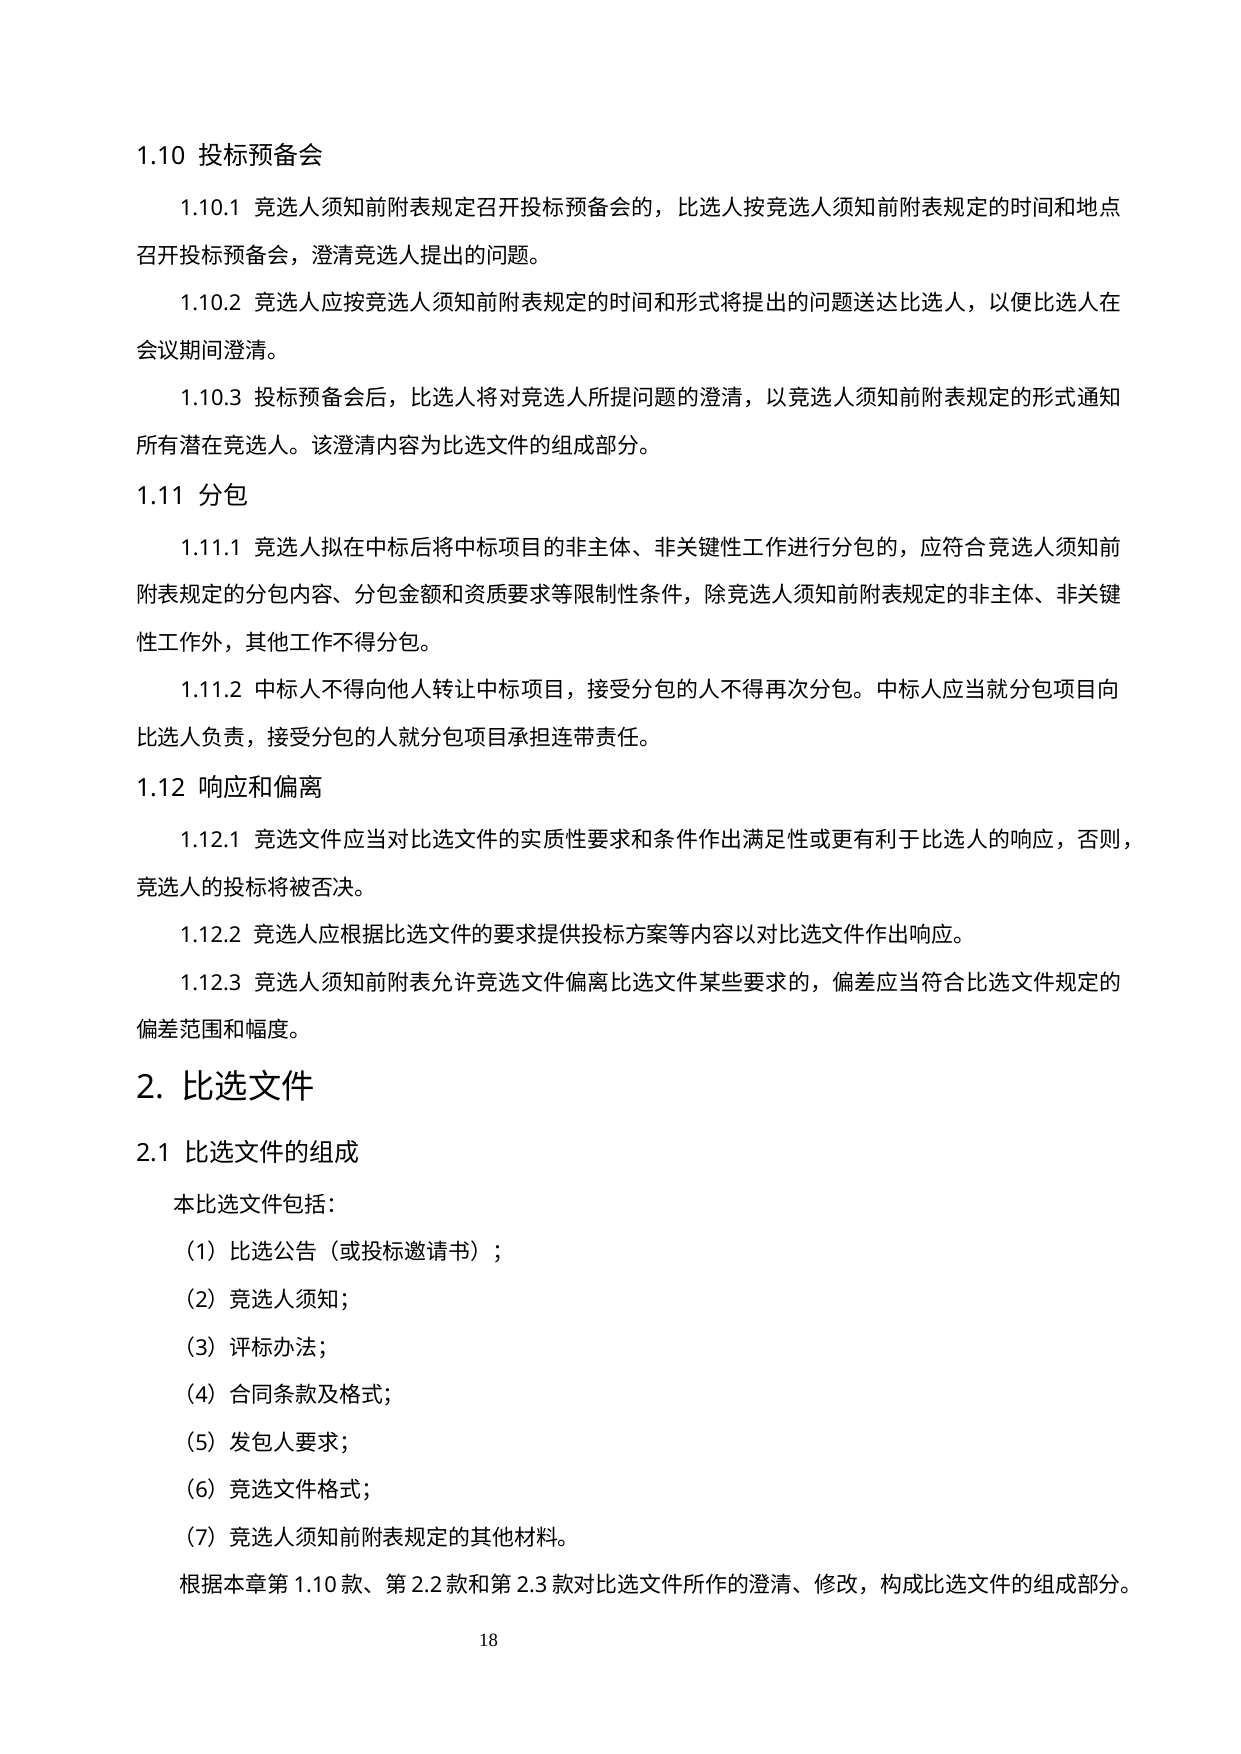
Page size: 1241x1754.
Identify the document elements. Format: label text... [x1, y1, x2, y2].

text （2）竞选人须知； [173, 1282, 1122, 1314]
text 1.12.3 竞选人须知前附表允许竞选文件偏离比选文件某些要求的，偏差应当符合比选文件规定的偏差范围和幅度。 [136, 965, 1122, 1044]
subtitle 1.10 投标预备会 [136, 136, 1122, 172]
text 1.11.2 中标人不得向他人转让中标项目，接受分包的人不得再次分包。中标人应当就分包项目向比选人负责，接受分包的人就分包项目承担连带责任。 [136, 672, 1122, 752]
text （3）评标办法； [173, 1329, 1122, 1361]
text 1.12.2 竞选人应根据比选文件的要求提供投标方案等内容以对比选文件作出响应。 [136, 917, 1122, 949]
text 本比选文件包括： [173, 1187, 1122, 1218]
text 1.11.1 竞选人拟在中标后将中标项目的非主体、非关键性工作进行分包的，应符合竞选人须知前附表规定的分包内容、分包金额和资质要求等限制性条件，除竞选人须知前附表规定的非主体、非关键性工作外，其他工作不得分包。 [136, 530, 1122, 657]
subtitle 2. 比选文件 [136, 1060, 1122, 1108]
text （7）竞选人须知前附表规定的其他材料。 [173, 1520, 1122, 1552]
text 根据本章第1.10款、第2.2款和第2.3款对比选文件所作的澄清、修改，构成比选文件的组成部分。 [136, 1567, 1122, 1599]
text 1.10.3 投标预备会后，比选人将对竞选人所提问题的澄清，以竞选人须知前附表规定的形式通知所有潜在竞选人。该澄清内容为比选文件的组成部分。 [136, 380, 1122, 460]
subtitle 1.12 响应和偏离 [136, 768, 1122, 804]
text （6）竞选文件格式； [173, 1472, 1122, 1504]
text 1.12.1 竞选文件应当对比选文件的实质性要求和条件作出满足性或更有利于比选人的响应，否则，竞选人的投标将被否决。 [136, 822, 1122, 901]
text 1.10.2 竞选人应按竞选人须知前附表规定的时间和形式将提出的问题送达比选人，以便比选人在会议期间澄清。 [136, 285, 1122, 364]
text （4）合同条款及格式； [173, 1377, 1122, 1409]
subtitle 1.11 分包 [136, 476, 1122, 512]
text （1）比选公告（或投标邀请书）； [173, 1234, 1122, 1266]
text 1.10.1 竞选人须知前附表规定召开投标预备会的，比选人按竞选人须知前附表规定的时间和地点召开投标预备会，澄清竞选人提出的问题。 [136, 190, 1122, 269]
subtitle 2.1 比选文件的组成 [136, 1132, 1122, 1169]
text （5）发包人要求； [173, 1425, 1122, 1456]
